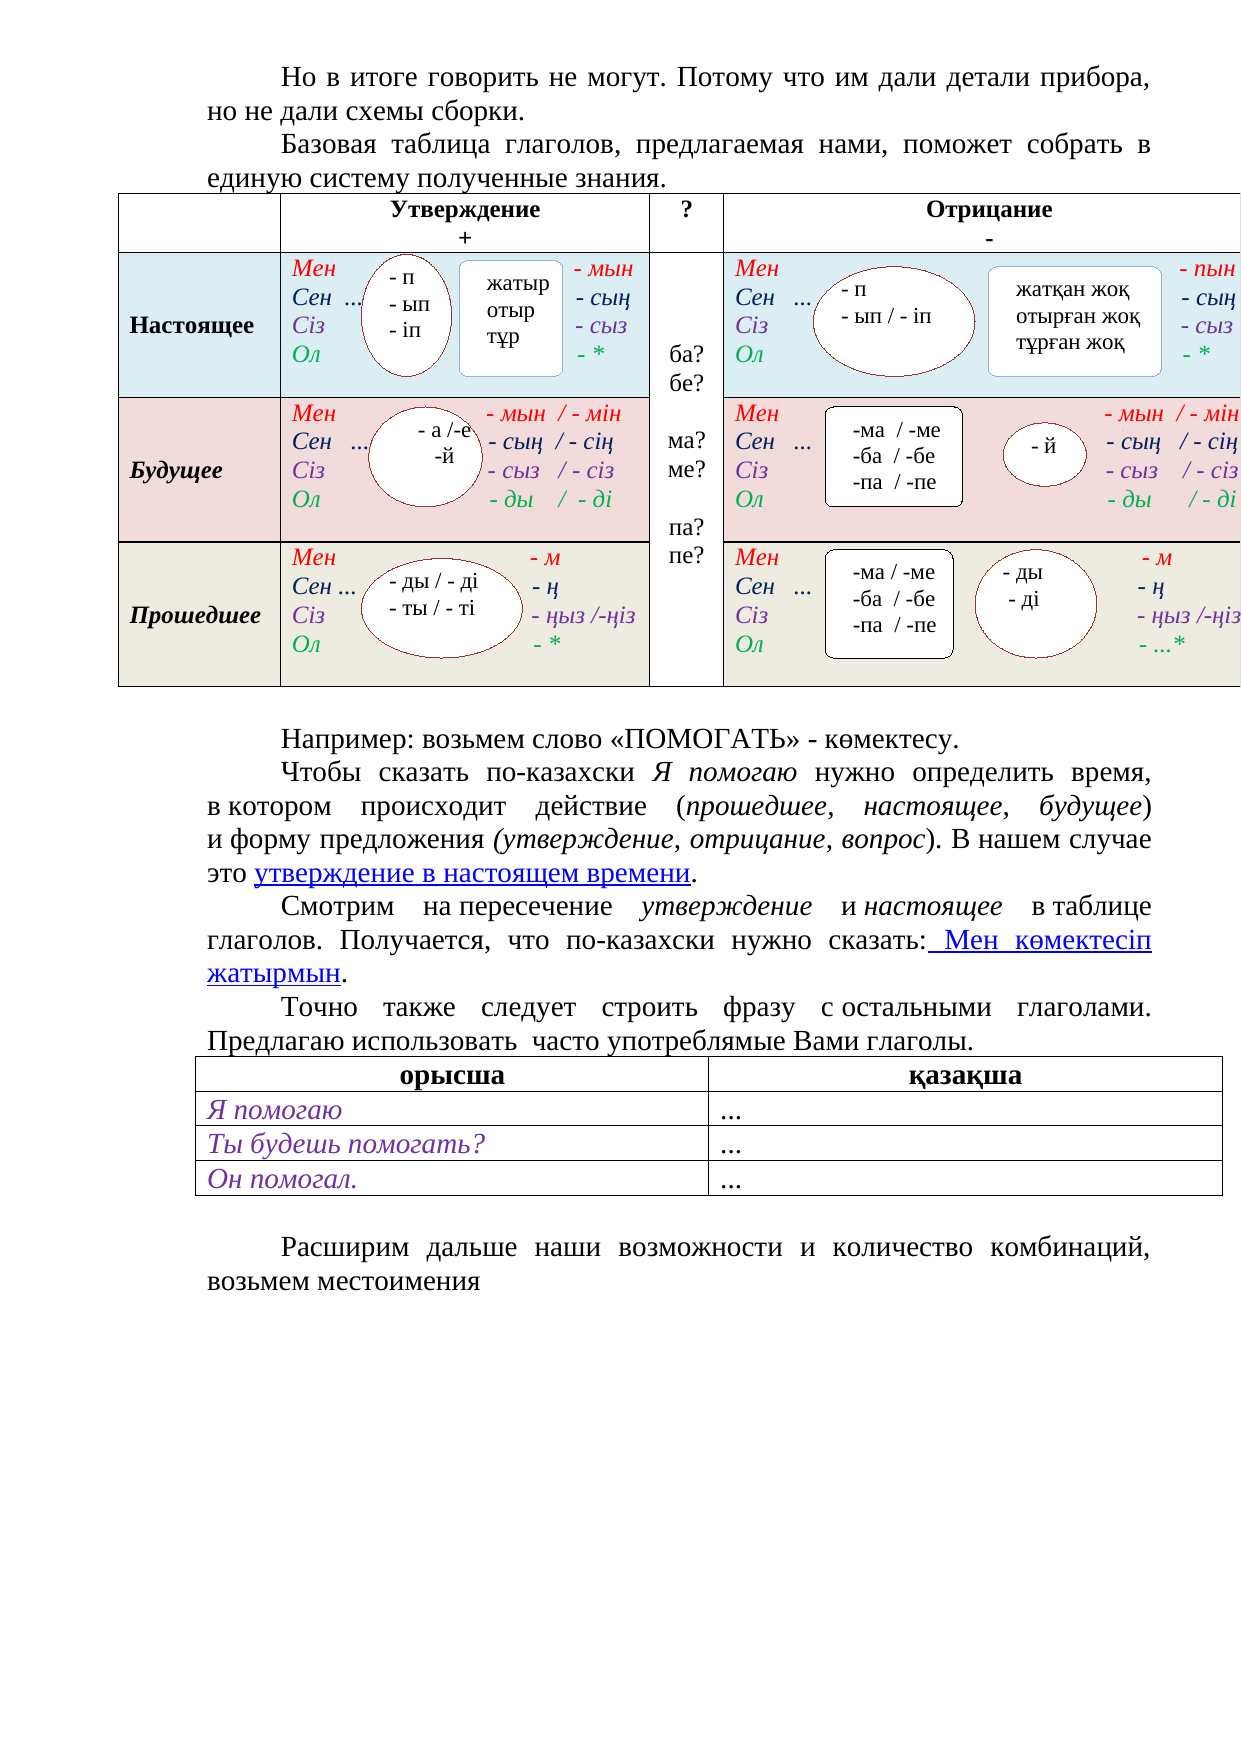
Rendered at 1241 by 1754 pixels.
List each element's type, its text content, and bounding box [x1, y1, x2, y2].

table_cell Он помогал. [196, 1161, 708, 1194]
table_cell Ты будешь помогать? [196, 1126, 708, 1160]
table_cell Я помогаю [196, 1092, 708, 1125]
text Например: возьмем слово «ПОМОГАТЬ» - көмектесу. [207, 721, 1152, 754]
text Расширим дальше наши возможности и количество комбинаций, возьмем местоимения [207, 1229, 1152, 1296]
text Но в итоге говорить не могут. Потому что им дали детали прибора, но не дали схемы сборки. [207, 59, 1152, 126]
table_cell ... [709, 1161, 1222, 1194]
table_cell Мен - м Сен ... - ң Сіз - ңыз /-ңіз Ол - ...* [724, 543, 1240, 686]
table_header Утверждение + [281, 194, 649, 252]
text Базовая таблица глаголов, предлагаемая нами, поможет собрать в единую систему полученные знания. [207, 126, 1152, 193]
table_cell Будущее [119, 398, 280, 541]
table_cell Прошедшее [119, 543, 280, 686]
table_header ? [650, 194, 723, 252]
text Точно также следует строить фразу с остальными глаголами. Предлагаю использовать часто употреблямые Вами глаголы. [207, 989, 1152, 1056]
table_header орысша [196, 1057, 708, 1091]
table_cell ба? бе? ма? ме? па? пе? [650, 253, 723, 686]
table_header Отрицание - [724, 194, 1240, 252]
table_cell ... [709, 1092, 1222, 1125]
text Смотрим на пересечение утверждение и настоящее в таблице глаголов. Получается, что по-казахски нужно сказать: Мен көмектесіп жатырмын. [207, 888, 1152, 989]
table_header қазақша [709, 1057, 1222, 1091]
table_cell Настоящее [119, 253, 280, 397]
table_header [119, 194, 280, 252]
text Чтобы сказать по-казахски Я помогаю нужно определить время, в котором происходит действие (прошедшее, настоящее, будущее) и форму предложения (утверждение, отрицание, вопрос). В нашем случае это утверждение в настоящем времени. [207, 754, 1152, 888]
table_cell Мен - мын / - мін Сен ... - сың / - сің Сіз - сыз / - сіз Ол - ды / - ді [724, 398, 1240, 541]
table_cell Мен - пын Сен ... - сың Сіз - сыз Ол - * [724, 253, 1240, 397]
table_cell ... [709, 1126, 1222, 1160]
table_cell Мен - м Сен ... .. - ң Сіз - ңыз /-ңіз Ол - * [281, 543, 649, 686]
table_cell Мен - мын / - мін Сен ... - сың / - сің Сіз - сыз / - сіз Ол - ды / - ді [281, 398, 649, 541]
table_cell Мен - мын Сен ... - сың Сіз - сыз Ол - * [281, 253, 649, 397]
